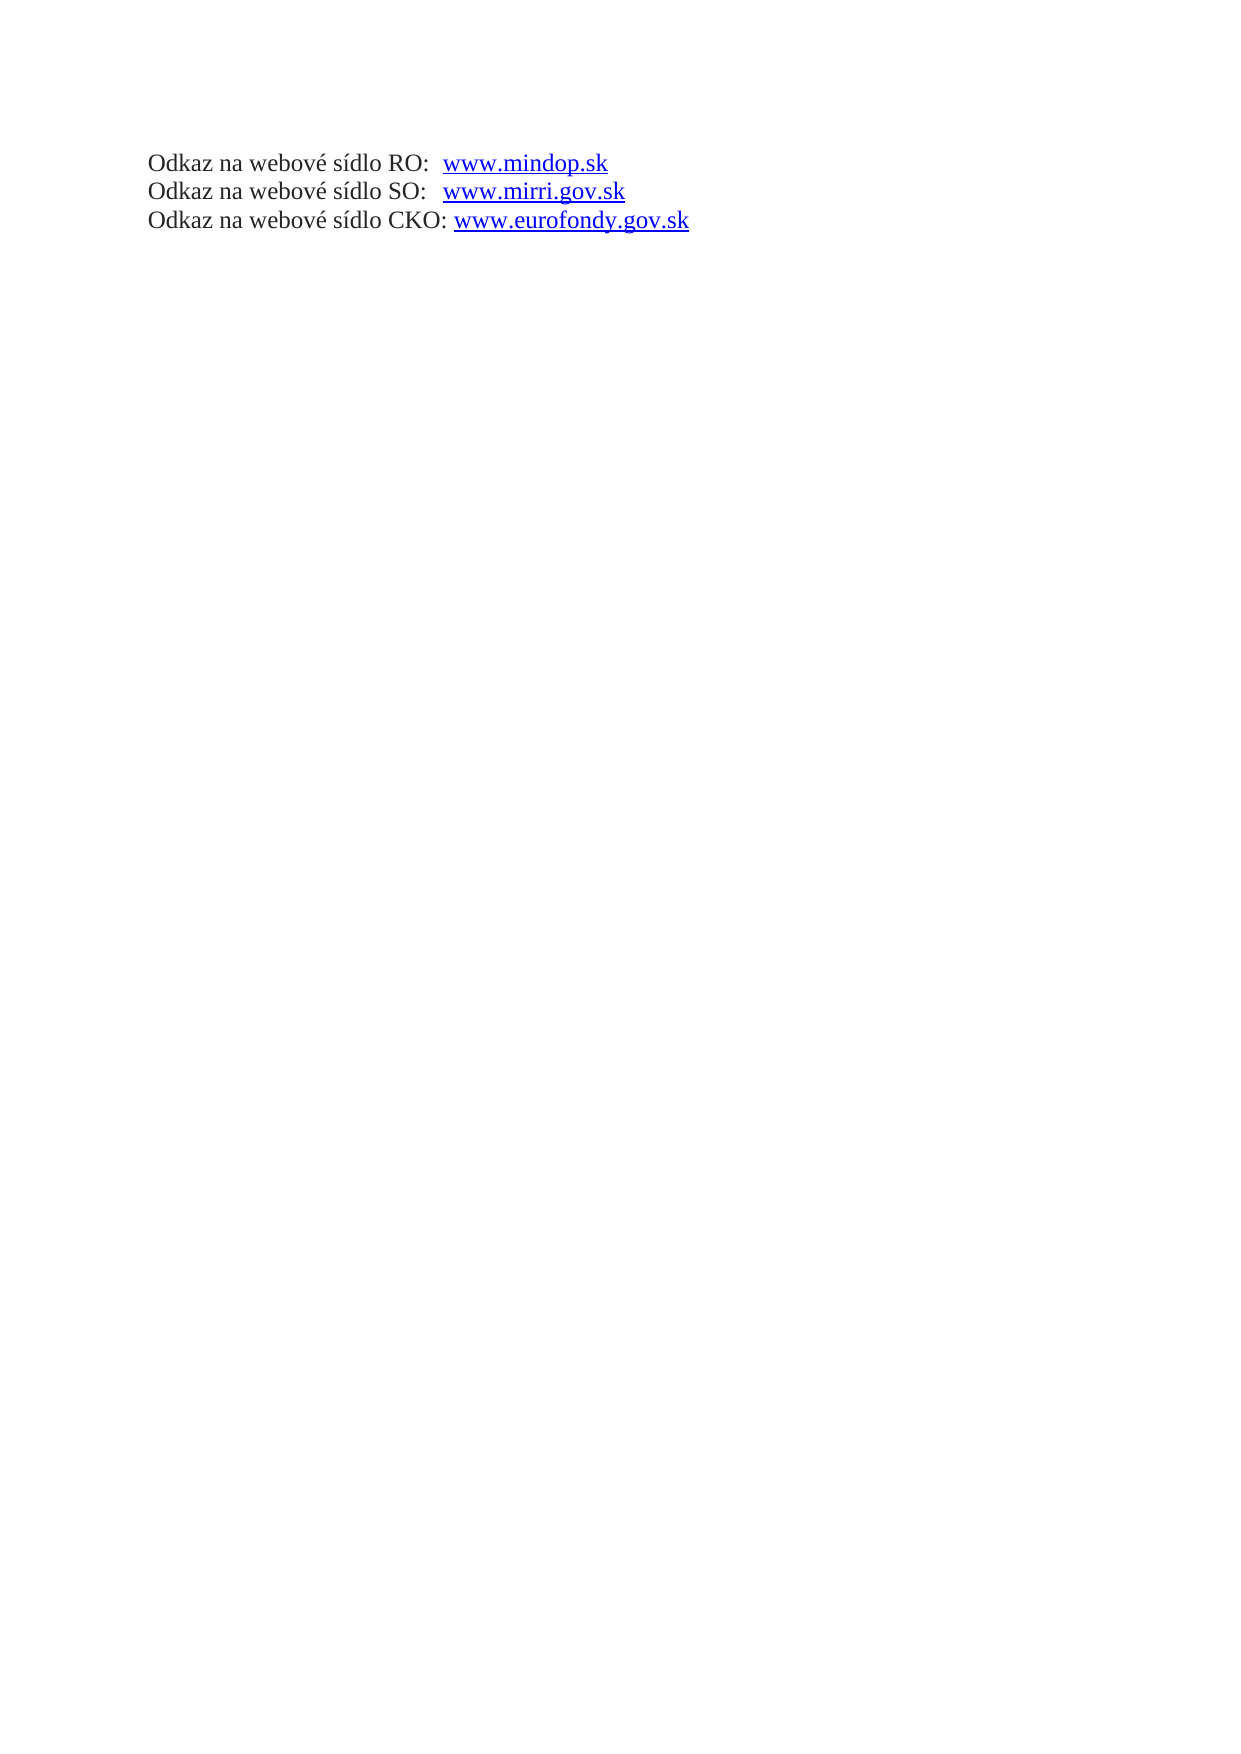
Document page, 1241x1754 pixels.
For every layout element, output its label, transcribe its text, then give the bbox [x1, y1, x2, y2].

text Odkaz na webové sídlo RO: www.mindop.sk Odkaz na webové sídlo SO: www.mirri.gov.sk Odkaz na webové sídlo CKO: www.eurofondy.gov.sk [148, 148, 1093, 234]
